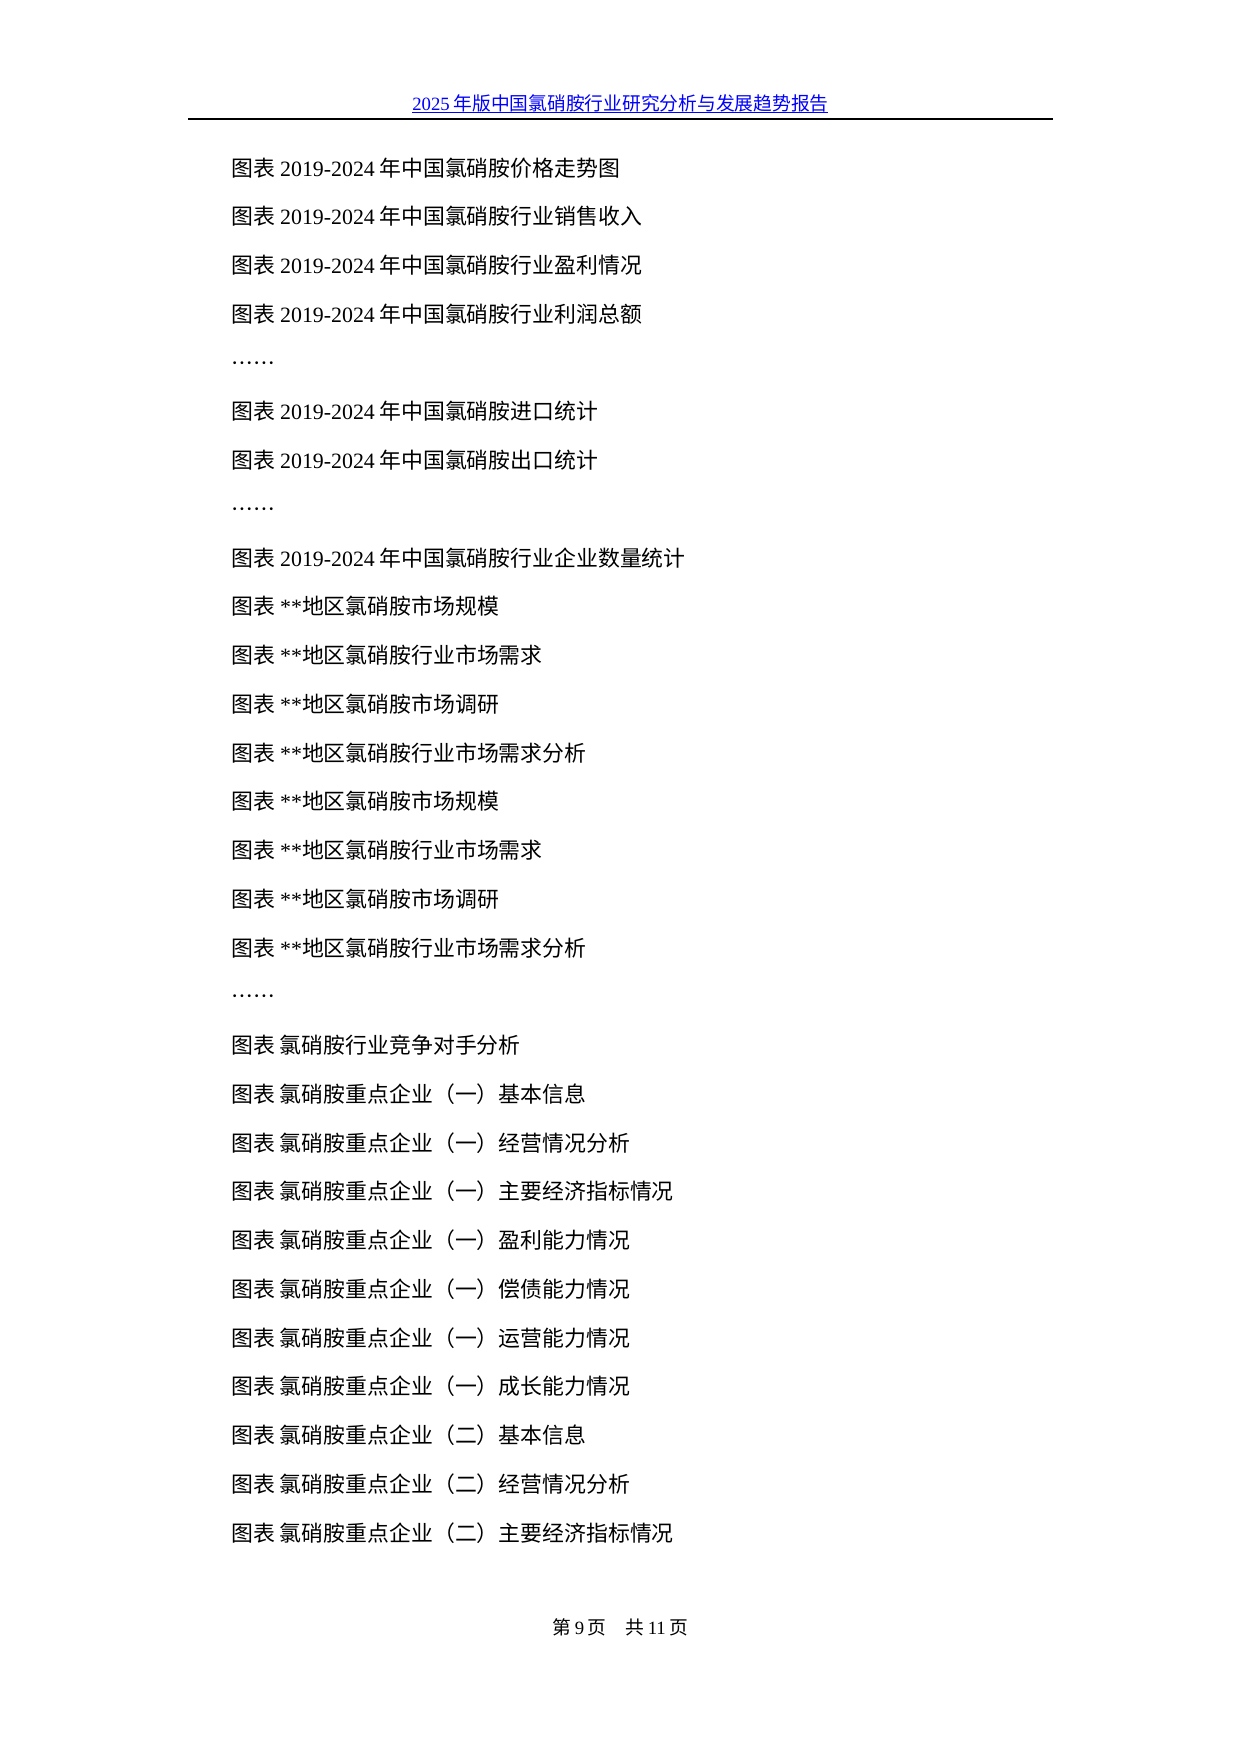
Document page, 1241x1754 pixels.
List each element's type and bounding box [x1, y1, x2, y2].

text [187, 150, 1053, 1548]
